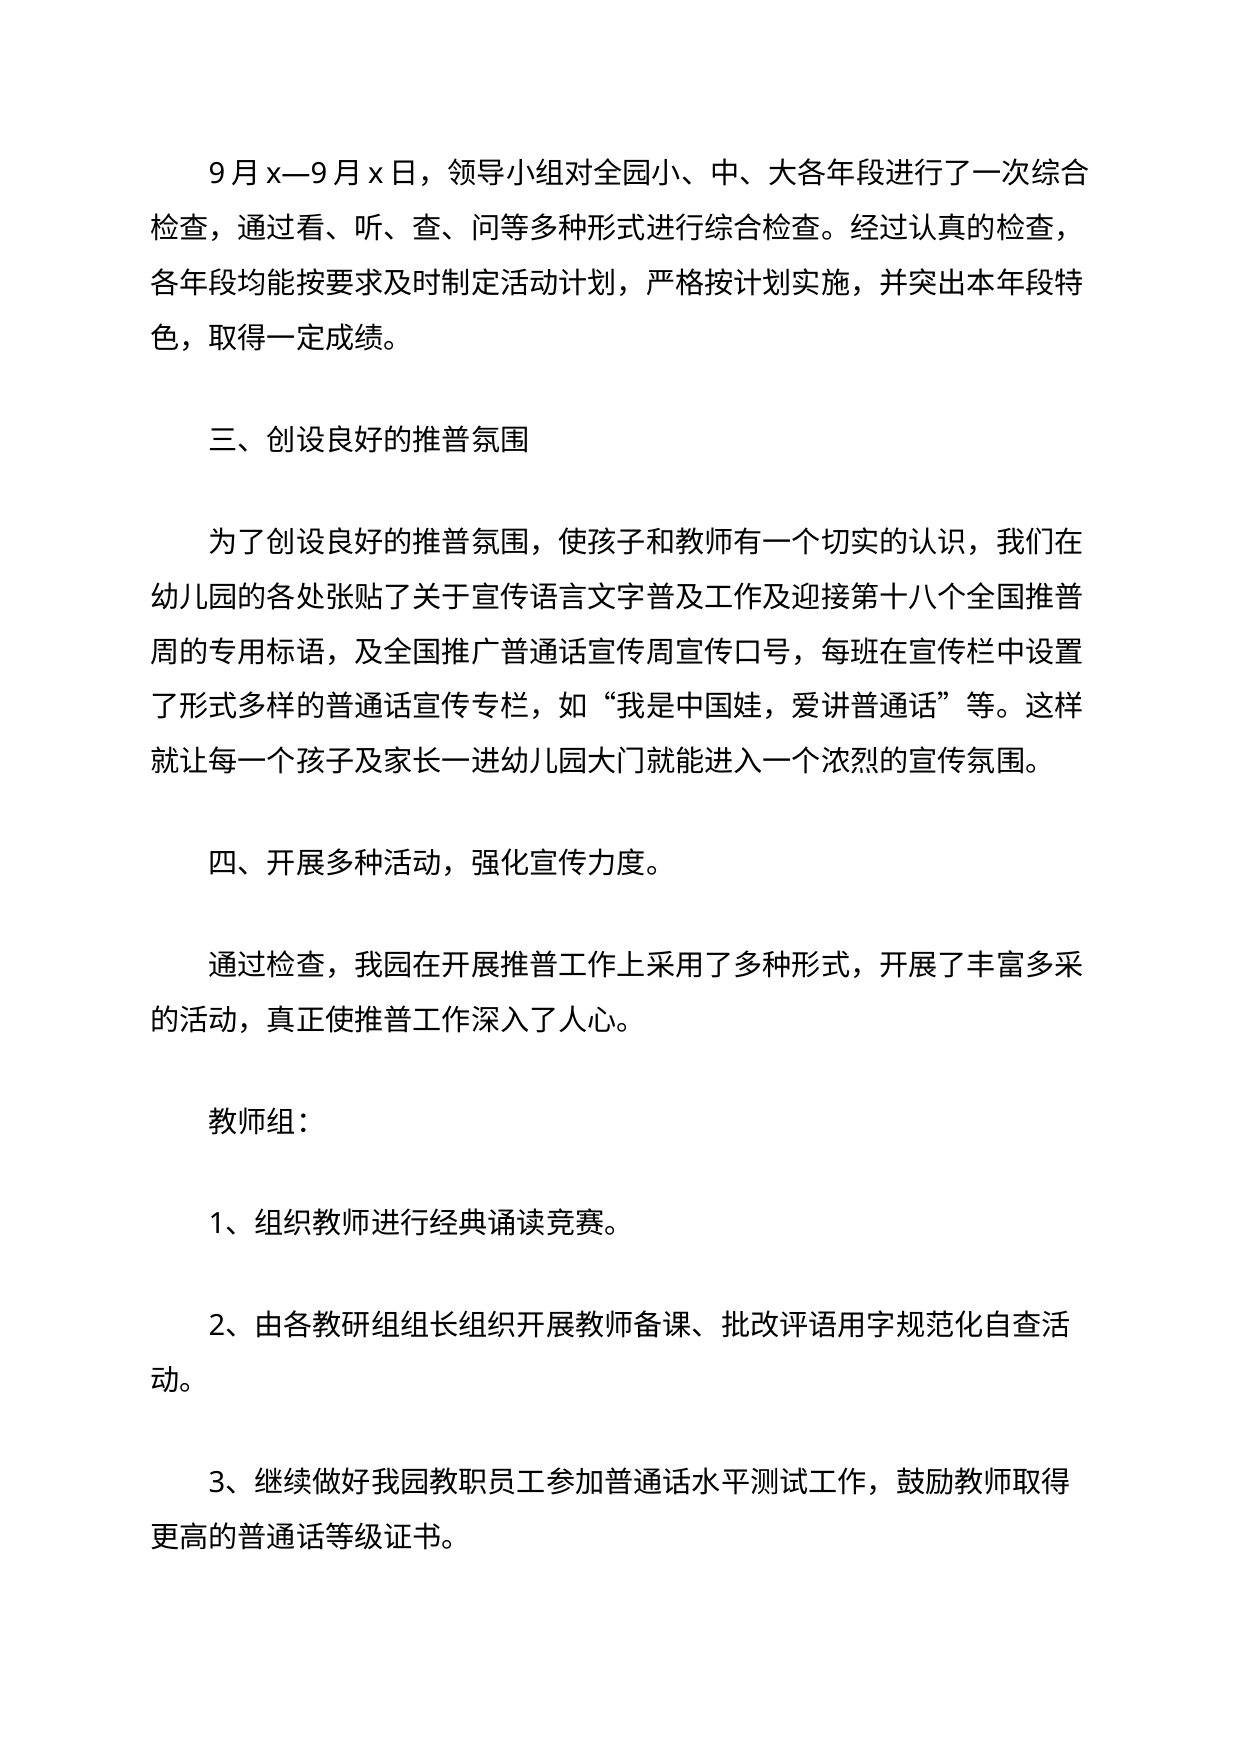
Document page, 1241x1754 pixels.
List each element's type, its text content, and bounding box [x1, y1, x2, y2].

text 为了创设良好的推普氛围，使孩子和教师有一个切实的认识，我们在幼儿园的各处张贴了关于宣传语言文字普及工作及迎接第十八个全国推普周的专用标语，及全国推广普通话宣传周宣传口号，每班在宣传栏中设置了形式多样的普通话宣传专栏，如“我是中国娃，爱讲普通话”等。这样就让每一个孩子及家长一进幼儿园大门就能进入一个浓烈的宣传氛围。 [150, 518, 1090, 780]
text 2、由各教研组组长组织开展教师备课、批改评语用字规范化自查活动。 [150, 1302, 1090, 1399]
text 9月x—9月x日，领导小组对全园小、中、大各年段进行了一次综合检查，通过看、听、查、问等多种形式进行综合检查。经过认真的检查，各年段均能按要求及时制定活动计划，严格按计划实施，并突出本年段特色，取得一定成绩。 [150, 150, 1090, 357]
text 教师组： [150, 1098, 1090, 1140]
text 1、组织教师进行经典诵读竞赛。 [150, 1200, 1090, 1242]
text 三、创设良好的推普氛围 [150, 417, 1090, 459]
text 3、继续做好我园教职员工参加普通话水平测试工作，鼓励教师取得更高的普通话等级证书。 [150, 1459, 1090, 1556]
text 通过检查，我园在开展推普工作上采用了多种形式，开展了丰富多采的活动，真正使推普工作深入了人心。 [150, 941, 1090, 1039]
text 四、开展多种活动，强化宣传力度。 [150, 840, 1090, 882]
